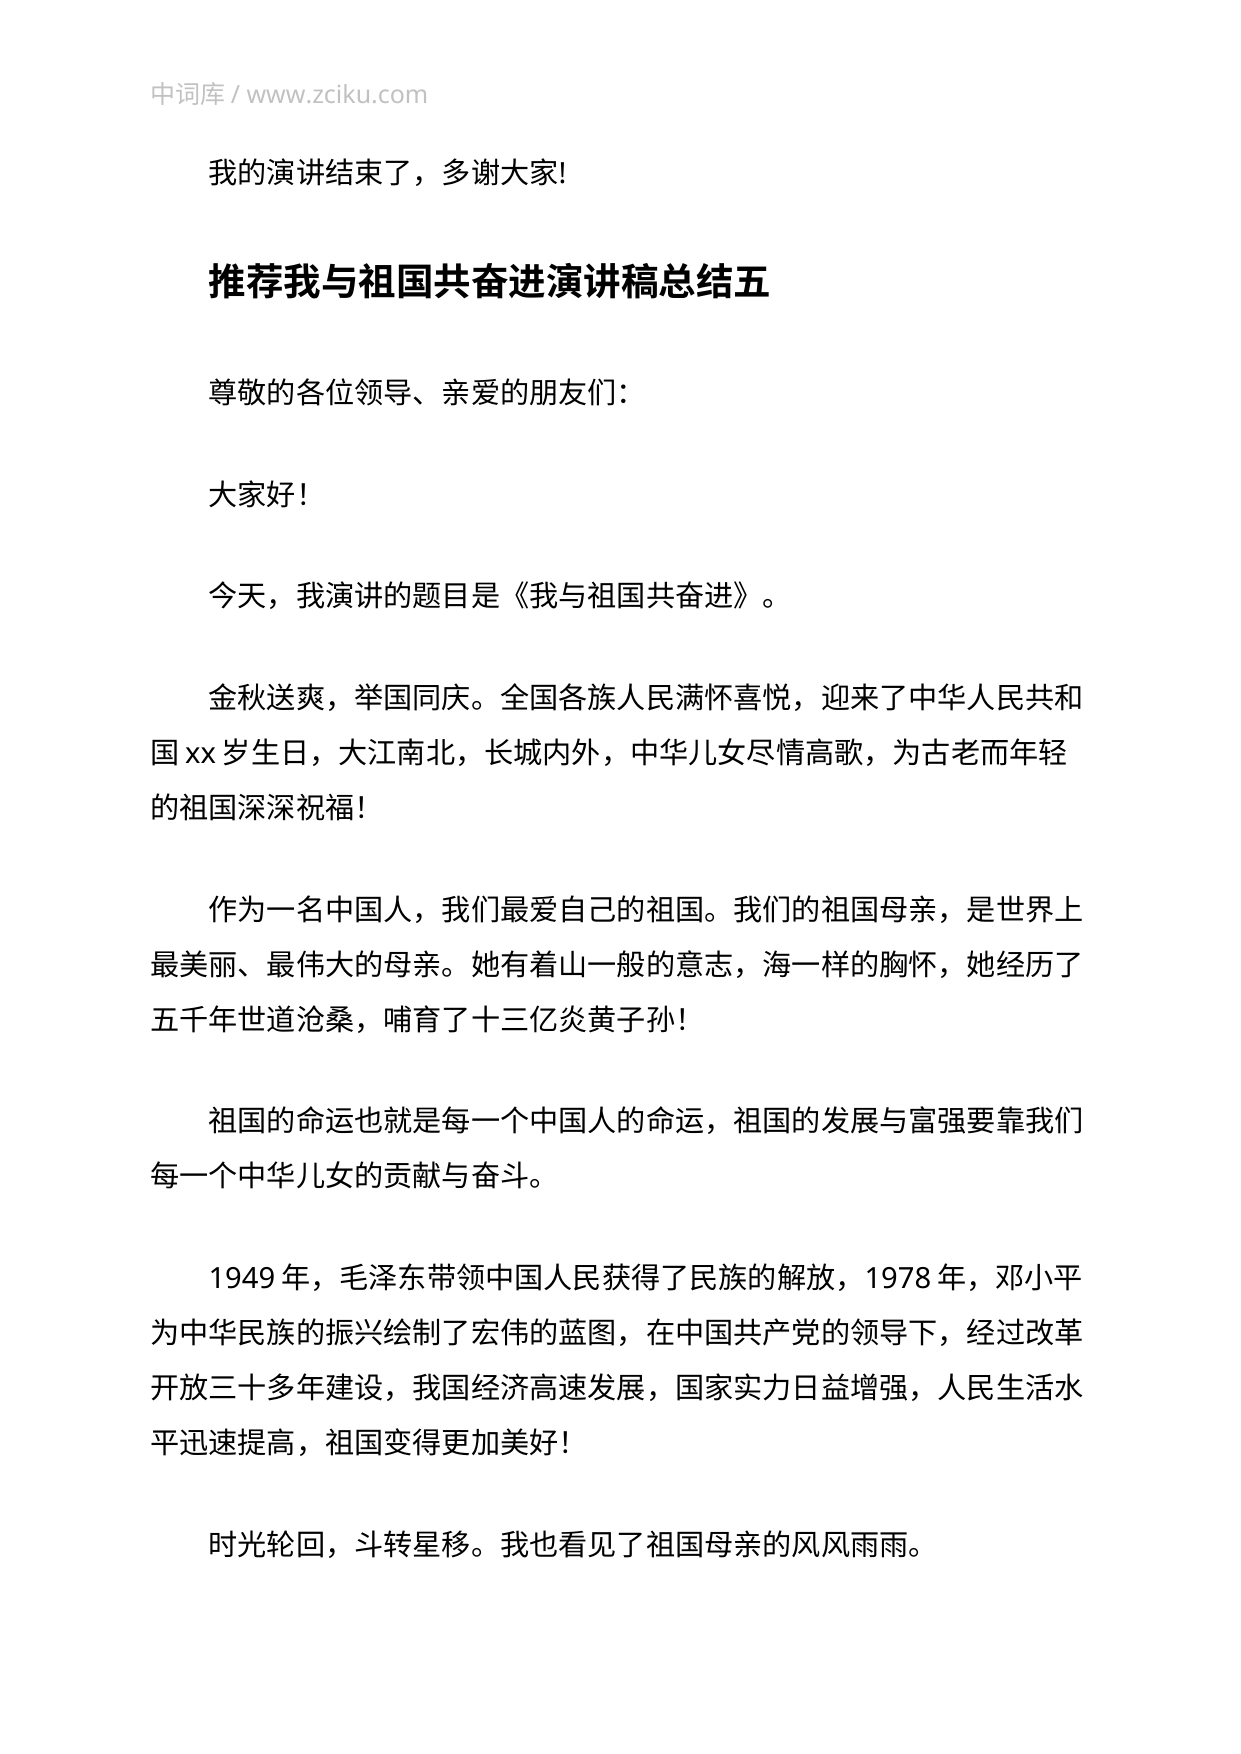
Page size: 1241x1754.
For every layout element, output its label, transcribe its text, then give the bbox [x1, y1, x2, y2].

text 金秋送爽，举国同庆。全国各族人民满怀喜悦，迎来了中华人民共和国xx岁生日，大江南北，长城内外，中华儿女尽情高歌，为古老而年轻的祖国深深祝福！ [150, 675, 1090, 827]
text 祖国的命运也就是每一个中国人的命运，祖国的发展与富强要靠我们每一个中华儿女的贡献与奋斗。 [150, 1098, 1090, 1195]
text 我的演讲结束了，多谢大家! [150, 150, 1090, 192]
text 今天，我演讲的题目是《我与祖国共奋进》。 [150, 573, 1090, 615]
text 尊敬的各位领导、亲爱的朋友们： [150, 369, 1090, 412]
text 大家好！ [150, 471, 1090, 513]
text 作为一名中国人，我们最爱自己的祖国。我们的祖国母亲，是世界上最美丽、最伟大的母亲。她有着山一般的意志，海一样的胸怀，她经历了五千年世道沧桑，哺育了十三亿炎黄子孙！ [150, 886, 1090, 1038]
text 1949年，毛泽东带领中国人民获得了民族的解放，1978年，邓小平为中华民族的振兴绘制了宏伟的蓝图，在中国共产党的领导下，经过改革开放三十多年建设，我国经济高速发展，国家实力日益增强，人民生活水平迅速提高，祖国变得更加美好！ [150, 1254, 1090, 1462]
text 推荐我与祖国共奋进演讲稿总结五 [150, 252, 1090, 306]
text 时光轮回，斗转星移。我也看见了祖国母亲的风风雨雨。 [150, 1521, 1090, 1563]
